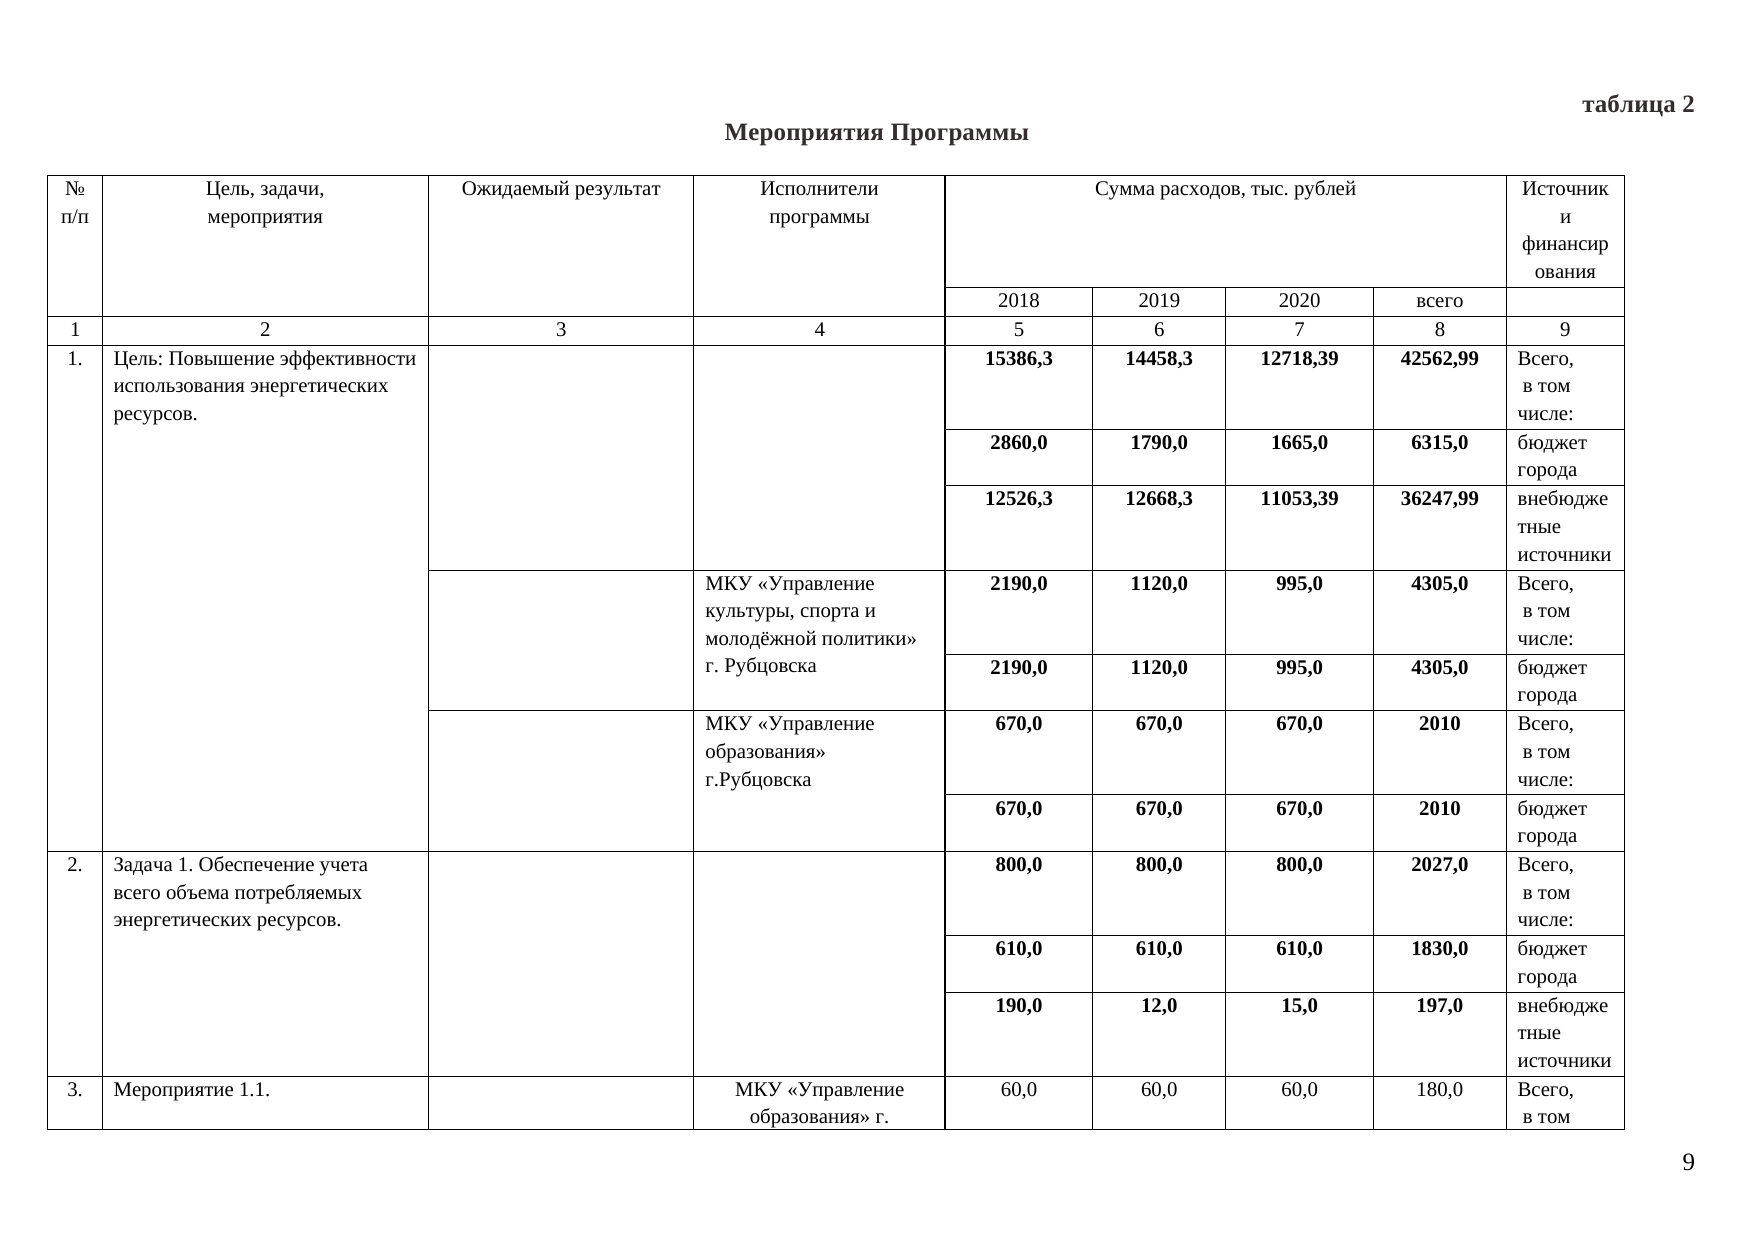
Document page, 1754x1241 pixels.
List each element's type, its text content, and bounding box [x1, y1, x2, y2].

table_cell 190,0 [946, 993, 1092, 1076]
table_cell 6315,0 [1374, 430, 1506, 485]
table_cell [1507, 288, 1624, 316]
text Мероприятия Программы [59, 117, 1695, 146]
table_cell Всего, в том числе: [1507, 1077, 1624, 1128]
table_cell 670,0 [946, 711, 1092, 794]
table_cell 60,0 [1226, 1077, 1373, 1128]
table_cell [694, 1077, 944, 1128]
table_header Исполнители программы [694, 176, 944, 316]
table_cell 2010 [1374, 711, 1506, 794]
table_cell 610,0 [1226, 936, 1373, 992]
table_cell 670,0 [1226, 795, 1373, 851]
table_cell 2190,0 [946, 655, 1092, 710]
table_cell 60,0 [1093, 1077, 1225, 1128]
table_cell 800,0 [1226, 852, 1373, 935]
table_cell [429, 711, 693, 851]
table_cell 2020 [1226, 288, 1373, 316]
table_cell 800,0 [1093, 852, 1225, 935]
table_cell 995,0 [1226, 571, 1373, 654]
table_cell 2018 [946, 288, 1092, 316]
table_cell [429, 852, 693, 1076]
table_cell 2860,0 [946, 430, 1092, 485]
table_cell 670,0 [1226, 711, 1373, 794]
table_cell 8 [1374, 317, 1506, 344]
table_cell 1120,0 [1093, 655, 1225, 710]
table_cell [429, 571, 693, 710]
table_header Сумма расходов, тыс. рублей [946, 176, 1506, 287]
table_cell 14458,3 [1093, 346, 1225, 429]
table_cell 4305,0 [1374, 571, 1506, 654]
table_cell внебюджетные источники [1507, 993, 1624, 1076]
table_cell [694, 346, 944, 569]
table_header Источники финансирования [1507, 176, 1624, 287]
table_cell бюджет города [1507, 795, 1624, 851]
table_cell 995,0 [1226, 655, 1373, 710]
table_cell 5 [946, 317, 1092, 344]
table_cell 11053,39 [1226, 486, 1373, 569]
table_cell 4305,0 [1374, 655, 1506, 710]
table_cell 12,0 [1093, 993, 1225, 1076]
table_cell 15,0 [1226, 993, 1373, 1076]
table_cell 800,0 [946, 852, 1092, 935]
table_cell 3. [48, 1077, 102, 1128]
table_cell 42562,99 [1374, 346, 1506, 429]
table_cell Задача 1. Обеспечение учета всего объема потребляемых энергетических ресурсов. [103, 852, 428, 1076]
table_cell 2. [48, 852, 102, 1076]
table_cell [429, 346, 693, 569]
table_cell МКУ «Управление культуры, спорта и молодёжной политики» г. Рубцовска [694, 571, 944, 710]
table_cell 1120,0 [1093, 571, 1225, 654]
table_cell 1. [48, 346, 102, 851]
table_cell Всего, в том числе: [1507, 571, 1624, 654]
table_cell 1790,0 [1093, 430, 1225, 485]
table_cell 1830,0 [1374, 936, 1506, 992]
table_cell внебюджетные источники [1507, 486, 1624, 569]
table_cell 610,0 [946, 936, 1092, 992]
table_cell 60,0 [946, 1077, 1092, 1128]
text таблица 2 [59, 89, 1695, 117]
table_cell 7 [1226, 317, 1373, 344]
table_cell 12526,3 [946, 486, 1092, 569]
table_cell всего [1374, 288, 1506, 316]
table_cell 197,0 [1374, 993, 1506, 1076]
table_cell бюджет города [1507, 655, 1624, 710]
table_cell 12718,39 [1226, 346, 1373, 429]
table_cell 15386,3 [946, 346, 1092, 429]
table_cell 2019 [1093, 288, 1225, 316]
table_cell 610,0 [1093, 936, 1225, 992]
table_cell 1 [48, 317, 102, 344]
table_cell [429, 1077, 693, 1128]
table_cell 2 [103, 317, 428, 344]
table_cell Цель: Повышение эффективности использования энергетических ресурсов. [103, 346, 428, 851]
table_cell 6 [1093, 317, 1225, 344]
table_cell 1665,0 [1226, 430, 1373, 485]
table_cell бюджет города [1507, 936, 1624, 992]
table_cell МКУ «Управление образования» г.Рубцовска [694, 711, 944, 851]
table_cell Всего, в том числе: [1507, 346, 1624, 429]
table_cell 2190,0 [946, 571, 1092, 654]
table_header Цель, задачи, мероприятия [103, 176, 428, 316]
table_header № п/п [48, 176, 102, 316]
table_cell 36247,99 [1374, 486, 1506, 569]
table_cell Всего, в том числе: [1507, 711, 1624, 794]
table_cell 3 [429, 317, 693, 344]
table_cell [103, 1077, 428, 1128]
table_cell 9 [1507, 317, 1624, 344]
table_cell 670,0 [1093, 711, 1225, 794]
table_cell 670,0 [1093, 795, 1225, 851]
table_cell 670,0 [946, 795, 1092, 851]
table_cell 2010 [1374, 795, 1506, 851]
table_cell 180,0 [1374, 1077, 1506, 1128]
table_header Ожидаемый результат [429, 176, 693, 316]
table_cell 2027,0 [1374, 852, 1506, 935]
table_cell Всего, в том числе: [1507, 852, 1624, 935]
table_cell бюджет города [1507, 430, 1624, 485]
table_cell [694, 852, 944, 1076]
table_cell 12668,3 [1093, 486, 1225, 569]
table_cell 4 [694, 317, 944, 344]
